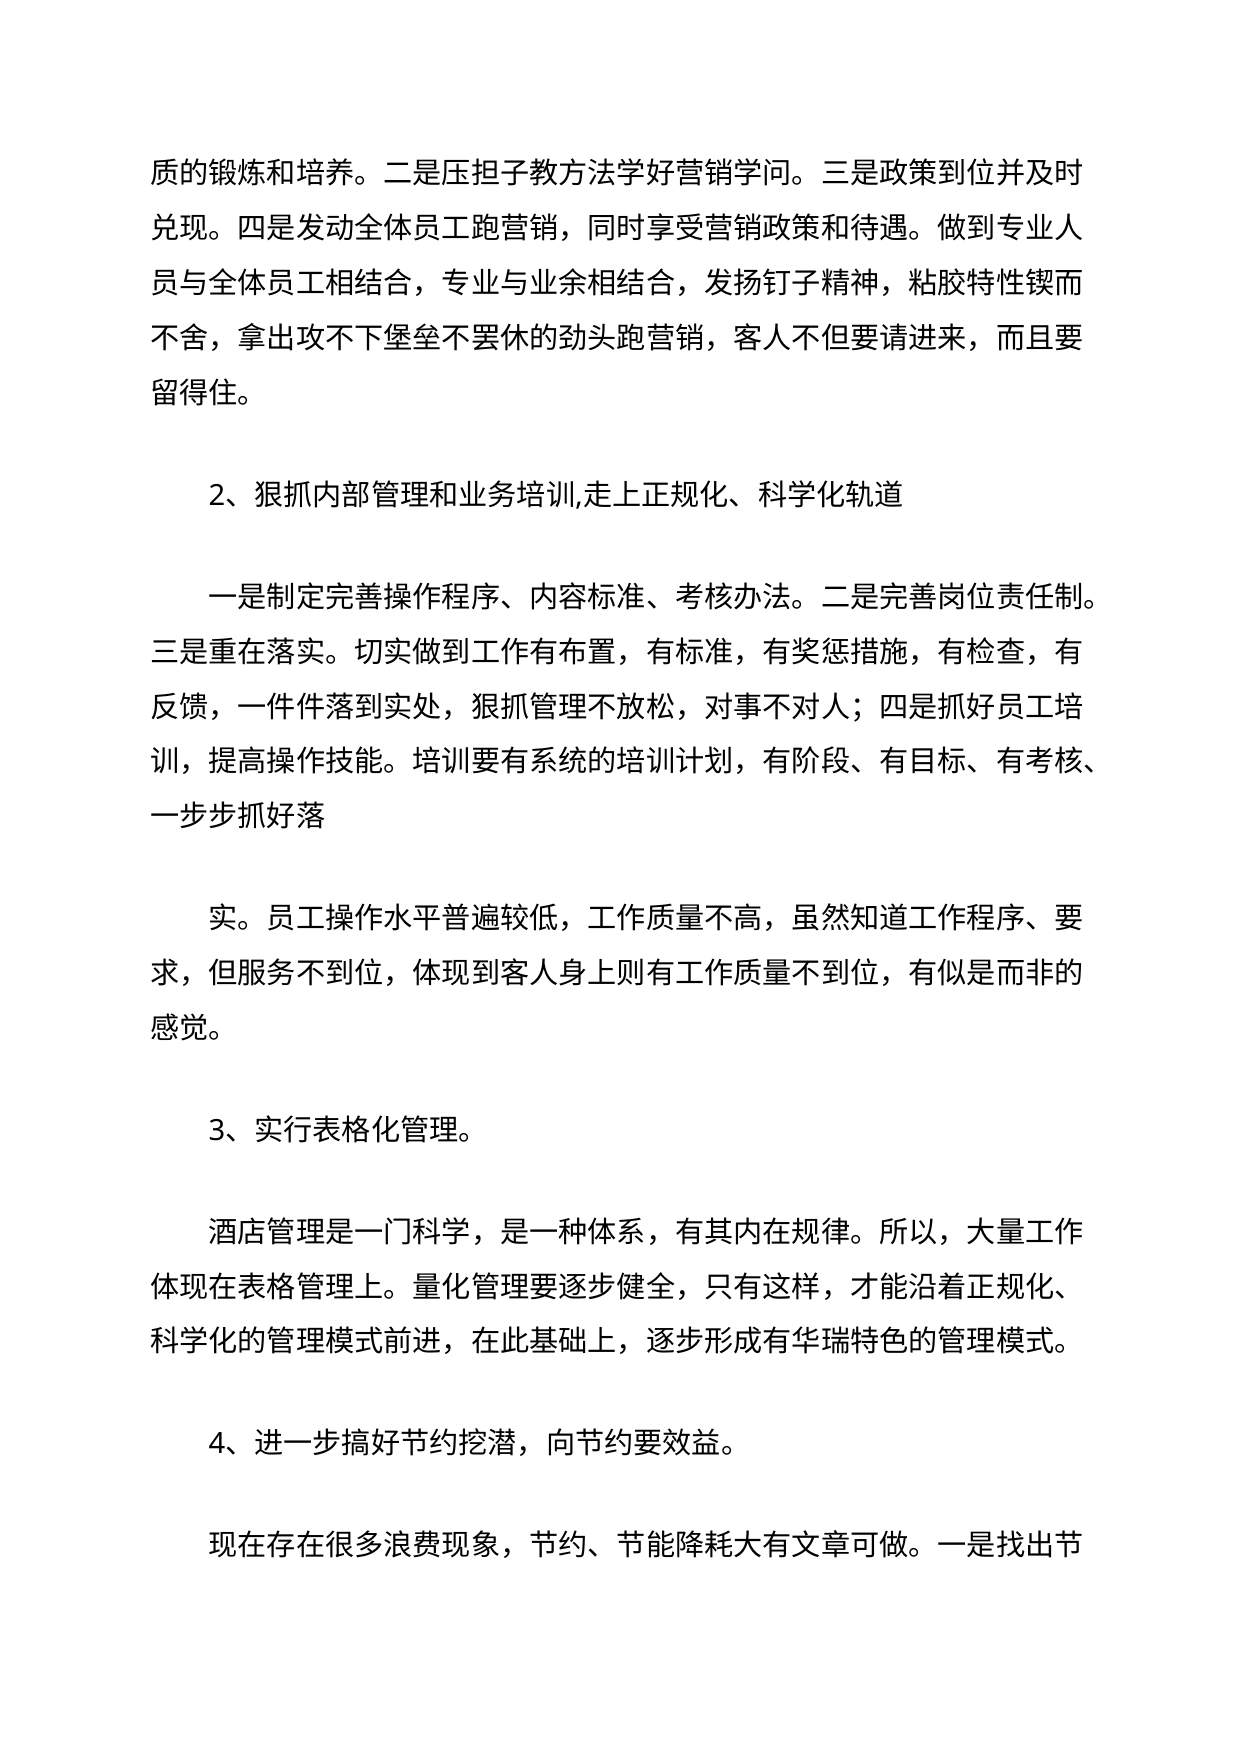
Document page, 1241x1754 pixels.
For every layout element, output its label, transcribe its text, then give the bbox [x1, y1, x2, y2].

text 实。员工操作水平普遍较低，工作质量不高，虽然知道工作程序、要求，但服务不到位，体现到客人身上则有工作质量不到位，有似是而非的感觉。 [150, 895, 1090, 1047]
text 2、狠抓内部管理和业务培训,走上正规化、科学化轨道 [150, 471, 1090, 514]
text 3、实行表格化管理。 [150, 1106, 1090, 1149]
text 4、进一步搞好节约挖潜，向节约要效益。 [150, 1420, 1090, 1462]
text 一是制定完善操作程序、内容标准、考核办法。二是完善岗位责任制。三是重在落实。切实做到工作有布置，有标准，有奖惩措施，有检查，有反馈，一件件落到实处，狠抓管理不放松，对事不对人；四是抓好员工培训，提高操作技能。培训要有系统的培训计划，有阶段、有目标、有考核、一步步抓好落 [150, 573, 1090, 835]
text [150, 150, 1090, 412]
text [150, 1522, 1090, 1564]
text 酒店管理是一门科学，是一种体系，有其内在规律。所以，大量工作体现在表格管理上。量化管理要逐步健全，只有这样，才能沿着正规化、科学化的管理模式前进，在此基础上，逐步形成有华瑞特色的管理模式。 [150, 1208, 1090, 1360]
